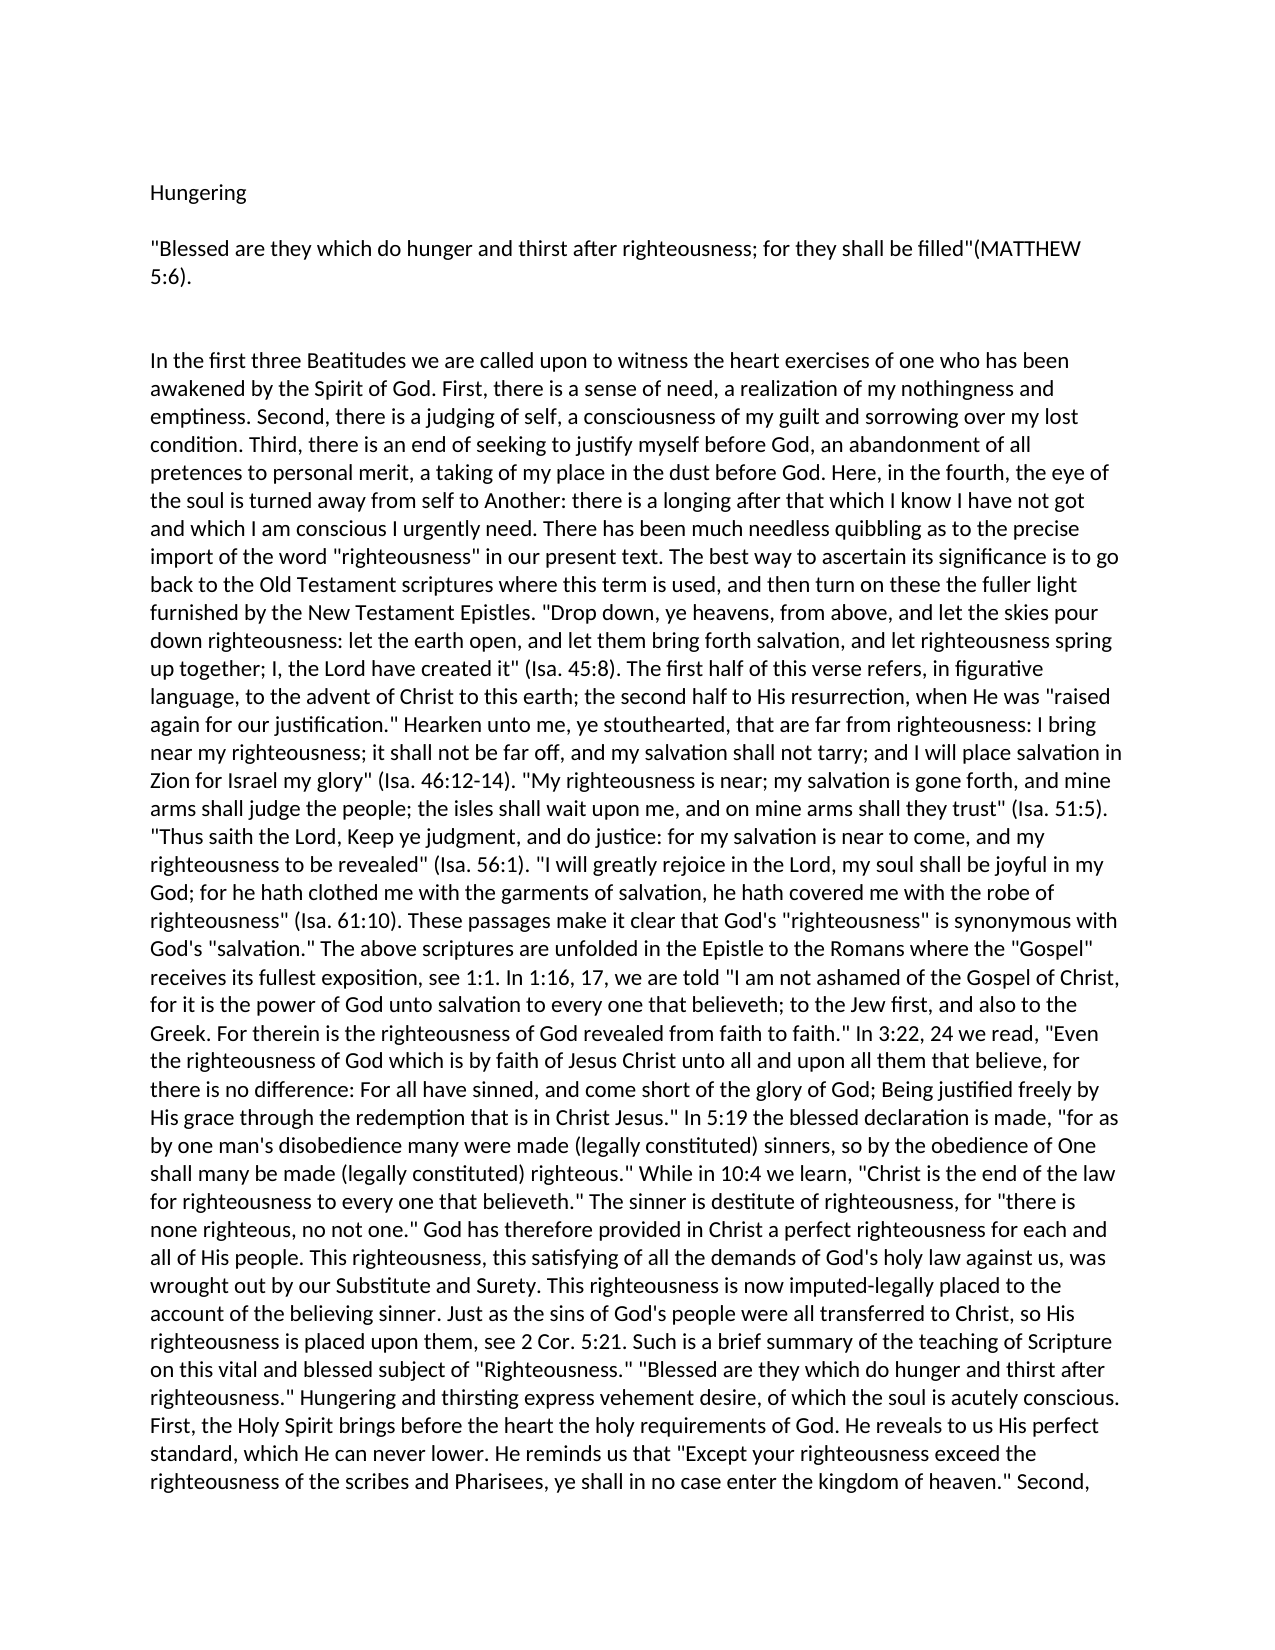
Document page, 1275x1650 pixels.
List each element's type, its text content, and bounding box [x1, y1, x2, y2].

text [150, 346, 1125, 1495]
text "Blessed are they which do hunger and thirst after righteousness; for they shall be filled"(MATTHEW 5:6). [150, 234, 1125, 290]
text Hungering [150, 178, 1125, 206]
